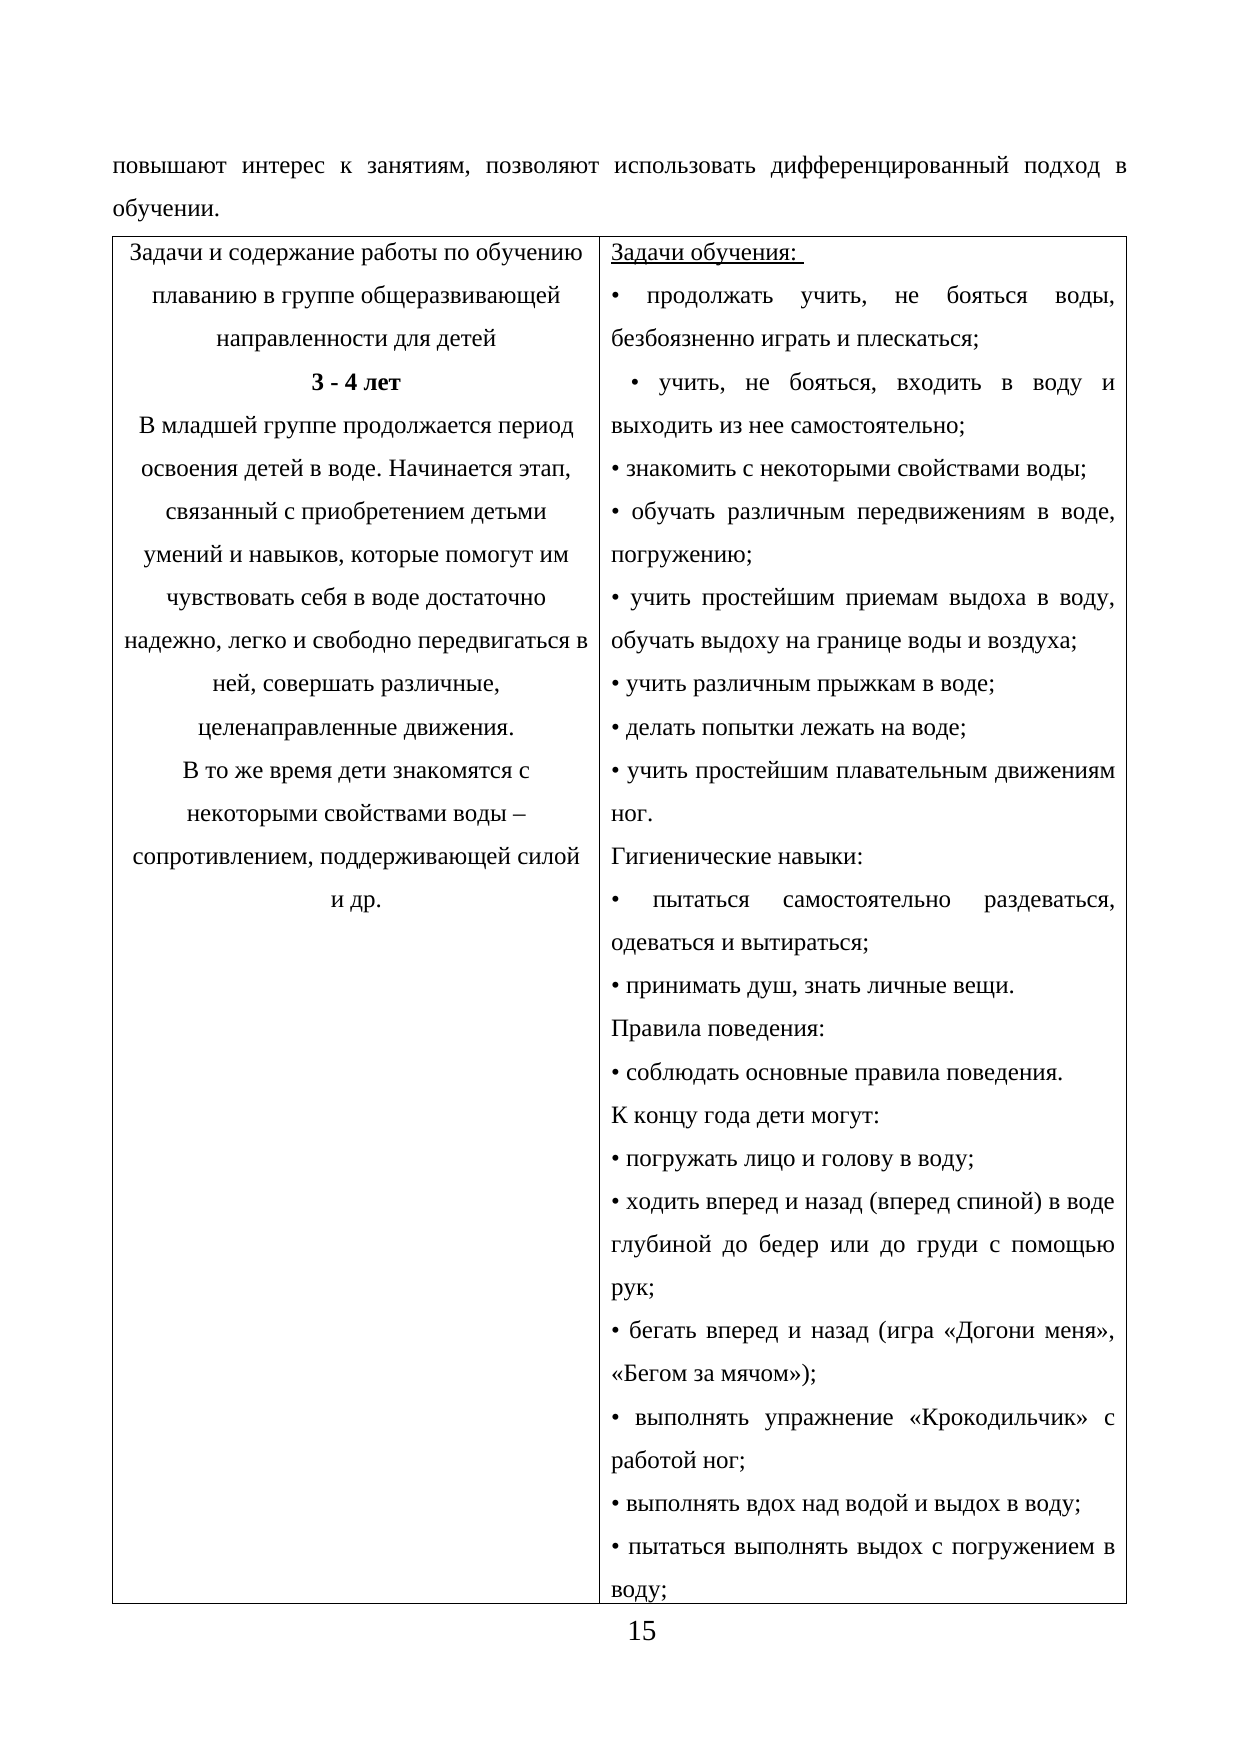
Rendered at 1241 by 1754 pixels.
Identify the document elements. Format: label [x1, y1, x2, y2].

text [112, 150, 1128, 222]
table_header [113, 237, 599, 1603]
table_header [600, 237, 1126, 1603]
